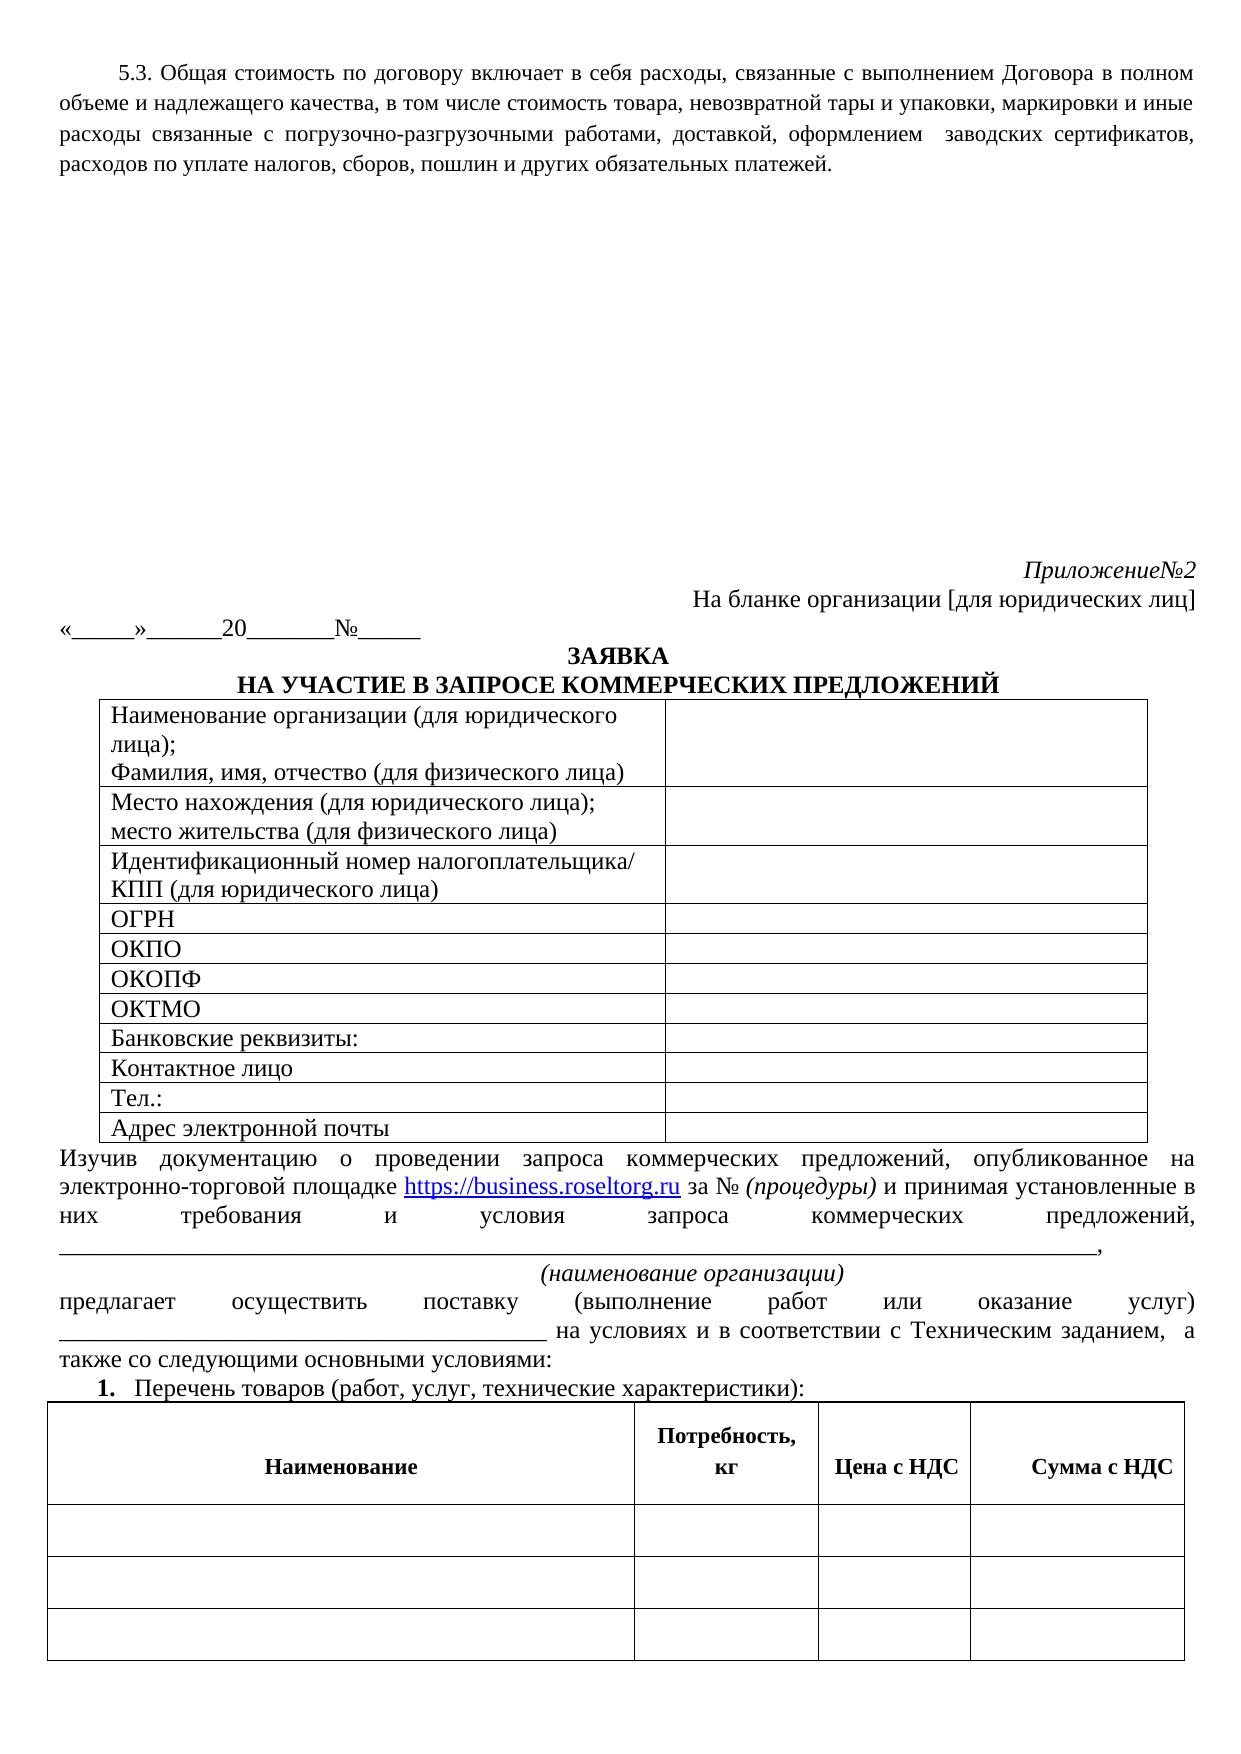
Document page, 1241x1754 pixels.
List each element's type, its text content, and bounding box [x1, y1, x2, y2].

table_cell [48, 1609, 634, 1660]
table_cell [48, 1505, 634, 1556]
list Перечень товаров (работ, услуг, технические характеристики): [97, 1373, 1196, 1401]
table_cell [971, 1609, 1184, 1660]
text (наименование организации) [59, 1258, 1196, 1286]
table_cell [666, 1053, 1147, 1082]
table_cell [666, 994, 1147, 1022]
table_cell [971, 1557, 1184, 1608]
table_cell [666, 1024, 1147, 1052]
table_header Потребность, кг [635, 1403, 818, 1504]
table_cell [666, 1113, 1147, 1142]
table_cell [635, 1609, 818, 1660]
table_cell Контактное лицо [100, 1053, 665, 1082]
table_cell [666, 964, 1147, 993]
table_cell [666, 934, 1147, 963]
table_cell [635, 1505, 818, 1556]
table_cell ОКТМО [100, 994, 665, 1022]
table_cell [819, 1557, 970, 1608]
text На бланке организации [для юридических лиц] [59, 584, 1196, 613]
table_header Цена с НДС [819, 1403, 970, 1504]
table_cell [971, 1505, 1184, 1556]
text Изучив документацию о проведении запроса коммерческих предложений, опубликованное на электронно-торговой площадке https://business.roseltorg.ru за № (процедуры) и принимая установленные в них требования и условия запроса коммерческих предложений, ___________________________________________________________________________________, [59, 1143, 1196, 1258]
table_header Сумма с НДС [971, 1403, 1184, 1504]
table_cell ОКОПФ [100, 964, 665, 993]
table_cell Идентификационный номер налогоплательщика/ КПП (для юридического лица) [100, 846, 665, 903]
table_header Наименование [48, 1403, 634, 1504]
table_cell [666, 904, 1147, 933]
table_cell Место нахождения (для юридического лица); место жительства (для физического лица) [100, 787, 665, 845]
text ЗАЯВКА [59, 641, 1177, 670]
table_cell [666, 787, 1147, 845]
table_cell ОГРН [100, 904, 665, 933]
text предлагает осуществить поставку (выполнение работ или оказание услуг) _______________________________________ на условиях и в соответствии с Техническим заданием, а также со следующими основными условиями: [59, 1286, 1196, 1373]
table_header [666, 700, 1147, 786]
text Приложение№2 [59, 555, 1196, 584]
table_cell [635, 1557, 818, 1608]
table_cell [819, 1505, 970, 1556]
text НА УЧАСТИЕ В ЗАПРОСЕ КОММЕРЧЕСКИХ ПРЕДЛОЖЕНИЙ [59, 670, 1177, 699]
text 5.3. Общая стоимость по договору включает в себя расходы, связанные с выполнением Договора в полном объеме и надлежащего качества, в том числе стоимость товара, невозвратной тары и упаковки, маркировки и иные расходы связанные с погрузочно-разгрузочными работами, доставкой, оформлением заводских сертификатов, расходов по уплате налогов, сборов, пошлин и других обязательных платежей. [59, 59, 1196, 176]
table_cell [819, 1609, 970, 1660]
table_cell ОКПО [100, 934, 665, 963]
table_header Наименование организации (для юридического лица); Фамилия, имя, отчество (для физического лица) [100, 700, 665, 786]
table_cell Адрес электронной почты [100, 1113, 665, 1142]
table_cell [666, 846, 1147, 903]
table_cell [666, 1083, 1147, 1112]
text «_____»______20_______№_____ [59, 613, 1177, 641]
table_cell Банковские реквизиты: [100, 1024, 665, 1052]
table_cell Тел.: [100, 1083, 665, 1112]
table_cell [48, 1557, 634, 1608]
